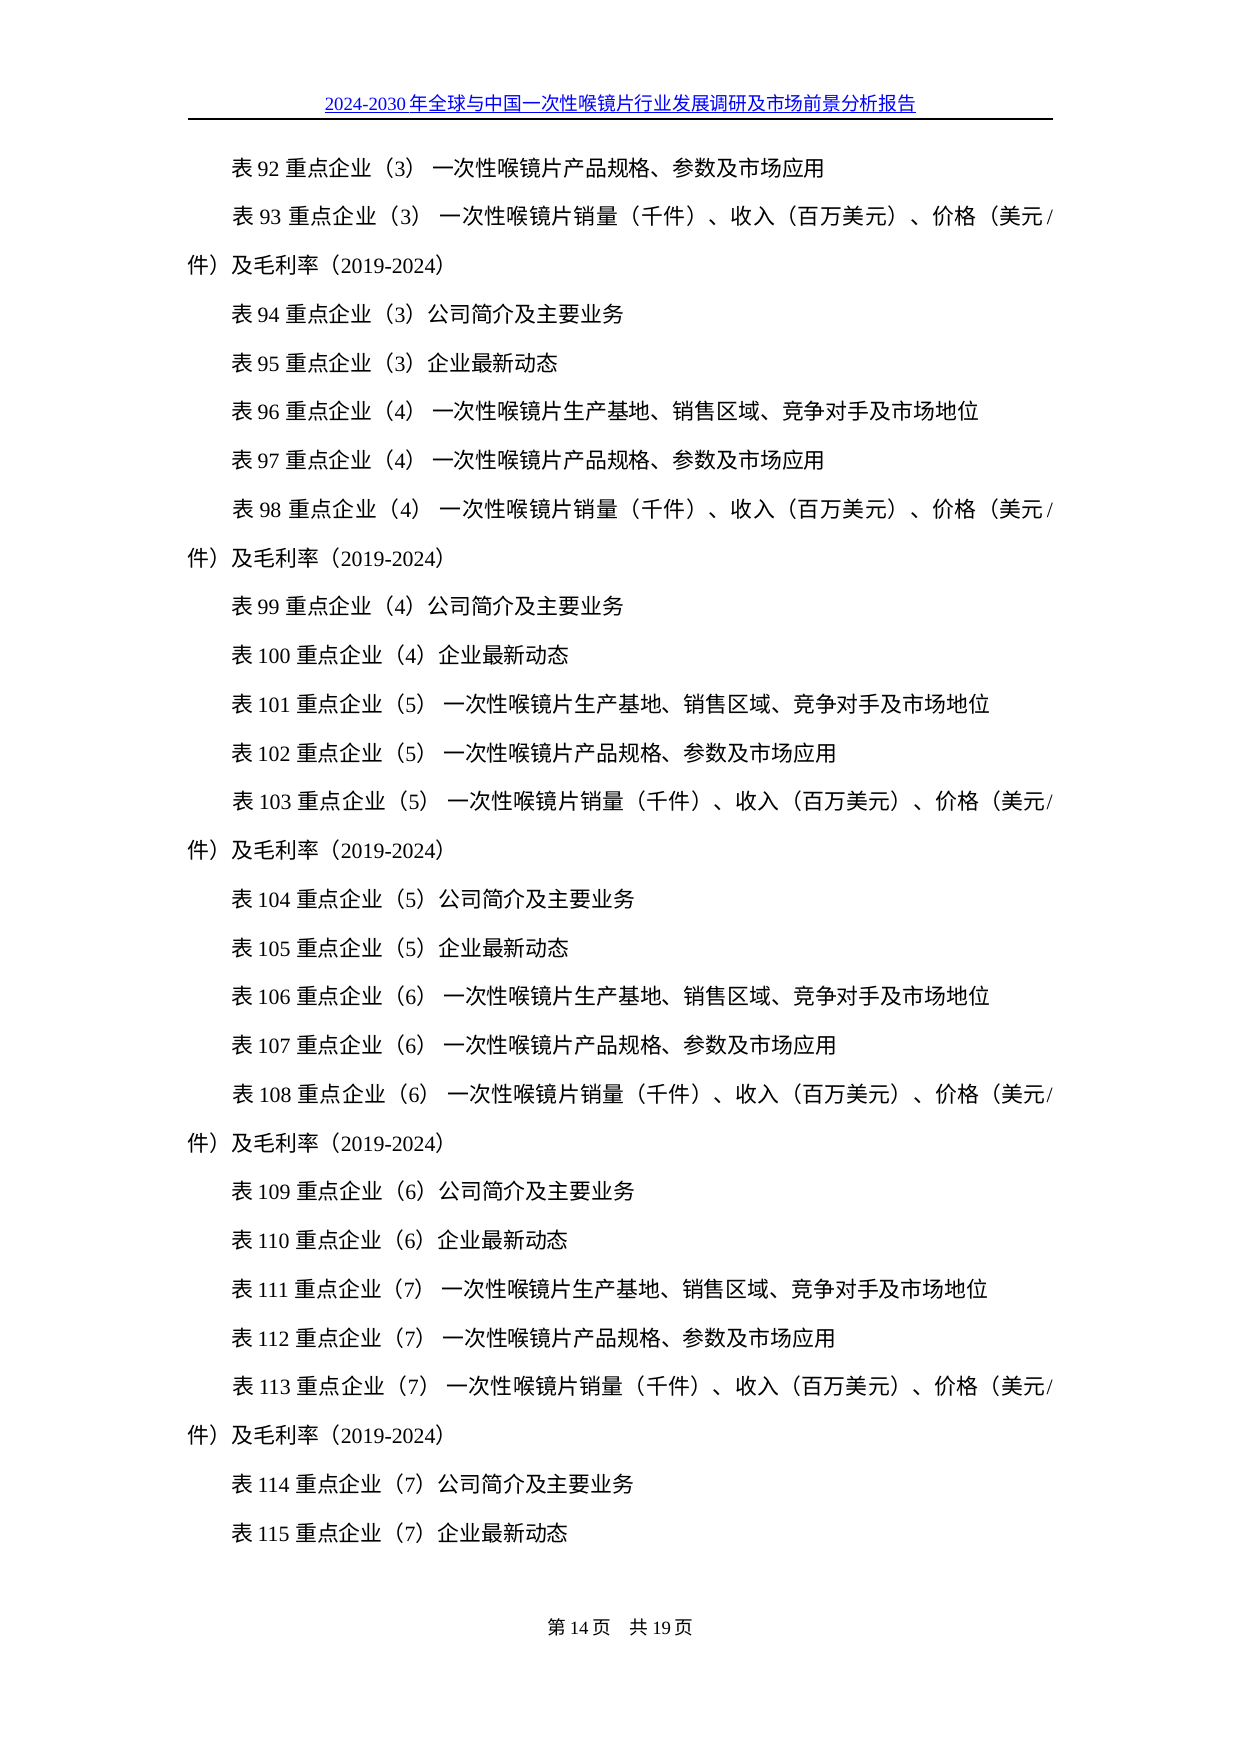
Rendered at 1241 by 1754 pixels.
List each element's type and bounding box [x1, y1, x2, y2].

text [187, 150, 1053, 1548]
